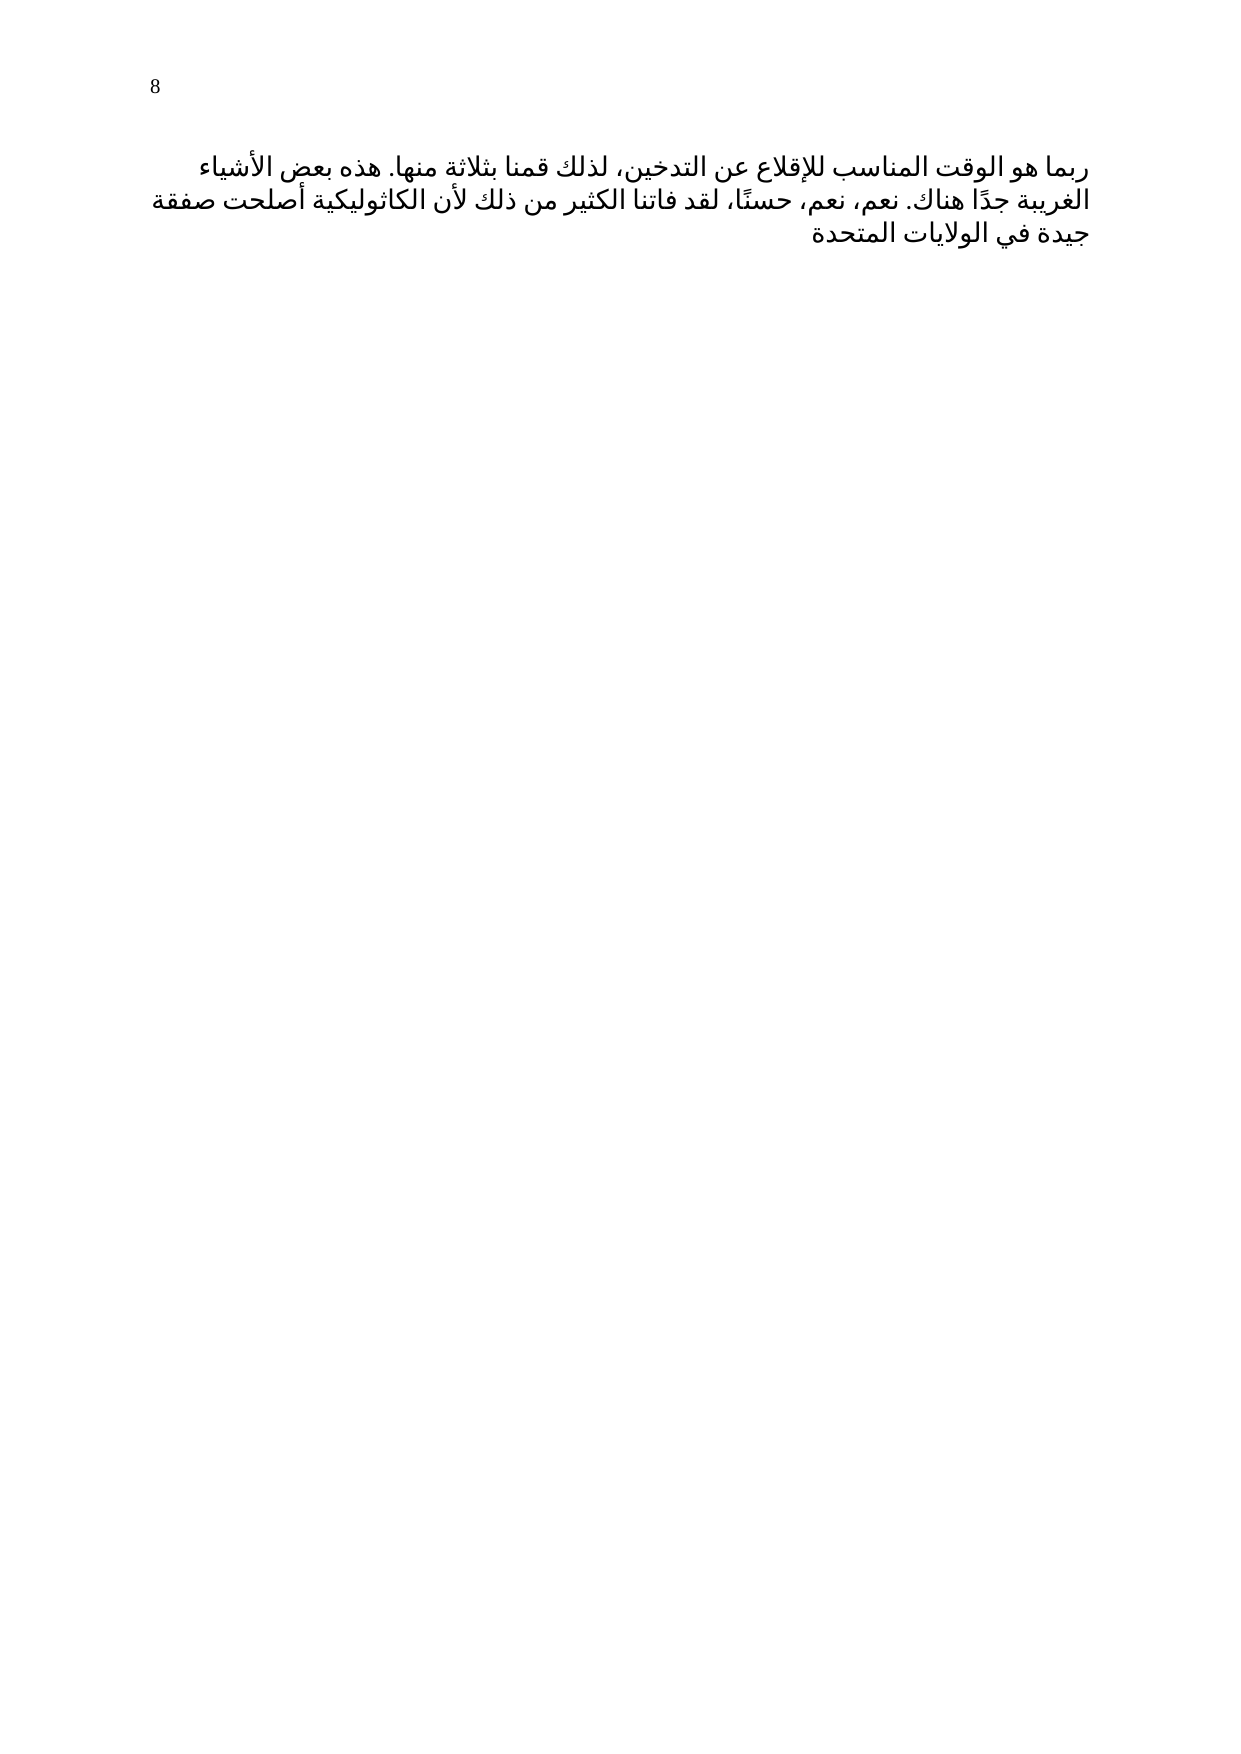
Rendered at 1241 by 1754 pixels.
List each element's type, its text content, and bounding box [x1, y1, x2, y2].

text ربما هو الوقت المناسب للإقلاع عن التدخين، لذلك قمنا بثلاثة منها. هذه بعض الأشياء الغريبة جدًا هناك. نعم، نعم، حسنًا، لقد فاتنا الكثير من ذلك لأن الكاثوليكية أصلحت صفقة جيدة في الولايات المتحدة [150, 150, 1090, 249]
